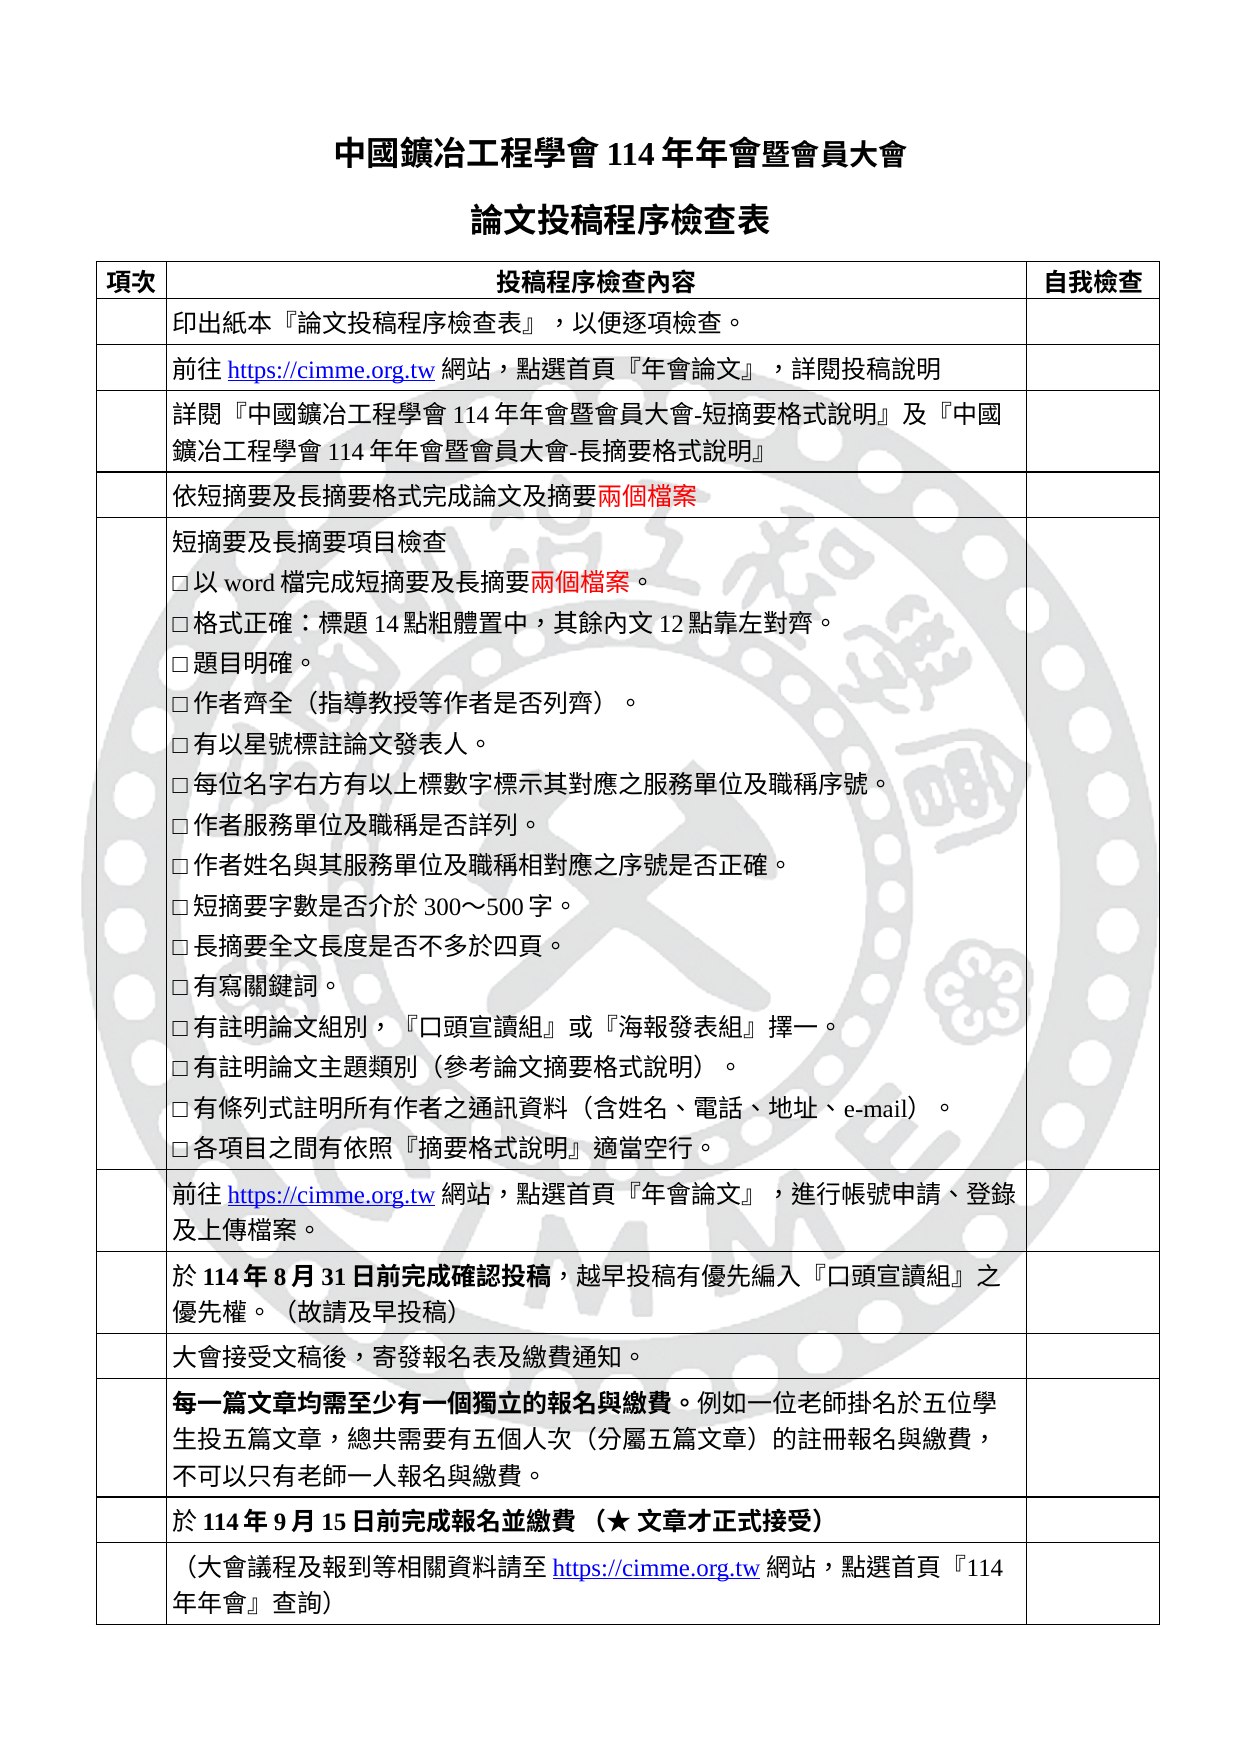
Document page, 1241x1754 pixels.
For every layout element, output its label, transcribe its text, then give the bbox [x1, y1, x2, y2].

table_cell 依短摘要及長摘要格式完成論文及摘要兩個檔案 [167, 473, 1026, 517]
text 中國鑛冶工程學會114年年會暨會員大會 [75, 127, 1165, 175]
table_header 項次 [97, 262, 166, 298]
table_cell [1027, 391, 1159, 471]
table_cell [1027, 1170, 1159, 1251]
table_cell [97, 299, 166, 344]
table_cell [97, 473, 166, 517]
table_cell 詳閱『中國鑛冶工程學會114年年會暨會員大會-短摘要格式說明』及『中國鑛冶工程學會114年年會暨會員大會-長摘要格式說明』 [167, 391, 1026, 471]
table_cell [97, 391, 166, 471]
table_header 投稿程序檢查內容 [167, 262, 1026, 298]
table_cell [97, 1498, 166, 1542]
table_cell 每一篇文章均需至少有一個獨立的報名與繳費。例如一位老師掛名於五位學生投五篇文章，總共需要有五個人次（分屬五篇文章）的註冊報名與繳費，不可以只有老師一人報名與繳費。 [167, 1379, 1026, 1496]
table_cell 短摘要及長摘要項目檢查 □ 以word檔完成短摘要及長摘要兩個檔案。 □ 格式正確：標題14點粗體置中，其餘內文12點靠左對齊。 □ 題目明確。 □ 作者齊全（指導教授等作者是否列齊）。 □ 有以星號標註論文發表人。 □ 每位名字右方有以上標數字標示其對應之服務單位及職稱序號。 □ 作者服務單位及職稱是否詳列。 □ 作者姓名與其服務單位及職稱相對應之序號是否正確。 □ 短摘要字數是否介於300～500字。 □ 長摘要全文長度是否不多於四頁。 □ 有寫關鍵詞。 □ 有註明論文組別，『口頭宣讀組』或『海報發表組』擇一。 □ 有註明論文主題類別（參考論文摘要格式說明）。 □ 有條列式註明所有作者之通訊資料（含姓名、電話、地址、e-mail）。 □ 各項目之間有依照『摘要格式說明』適當空行。 [167, 518, 1026, 1169]
table_cell [1027, 299, 1159, 344]
table_cell [1027, 518, 1159, 1169]
table_cell 大會接受文稿後，寄發報名表及繳費通知。 [167, 1334, 1026, 1378]
table_cell [97, 1543, 166, 1624]
table_header 自我檢查 [1027, 262, 1159, 298]
table_cell 前往https://cimme.org.tw 網站，點選首頁『年會論文』，詳閱投稿說明 [167, 345, 1026, 389]
table_cell 於114年9月15日前完成報名並繳費 （★ 文章才正式接受） [167, 1498, 1026, 1542]
table_cell [97, 1170, 166, 1251]
table_cell [97, 1252, 166, 1333]
table_cell [1027, 1379, 1159, 1496]
table_cell 於114年8月31日前完成確認投稿，越早投稿有優先編入『口頭宣讀組』之優先權。（故請及早投稿） [167, 1252, 1026, 1333]
table_cell [97, 518, 166, 1169]
table_cell [1027, 345, 1159, 389]
table_cell （大會議程及報到等相關資料請至https://cimme.org.tw 網站，點選首頁『114年年會』查詢） [167, 1543, 1026, 1624]
table_cell [1027, 1252, 1159, 1333]
table_cell [1027, 1498, 1159, 1542]
table_cell [97, 1379, 166, 1496]
text 論文投稿程序檢查表 [75, 194, 1165, 242]
table_cell 印出紙本『論文投稿程序檢查表』，以便逐項檢查。 [167, 299, 1026, 344]
table_cell [1027, 473, 1159, 517]
table_cell [97, 345, 166, 389]
table_cell [97, 1334, 166, 1378]
table_cell 前往https://cimme.org.tw 網站，點選首頁『年會論文』，進行帳號申請、登錄及上傳檔案。 [167, 1170, 1026, 1251]
table_cell [1027, 1334, 1159, 1378]
table_cell [1027, 1543, 1159, 1624]
